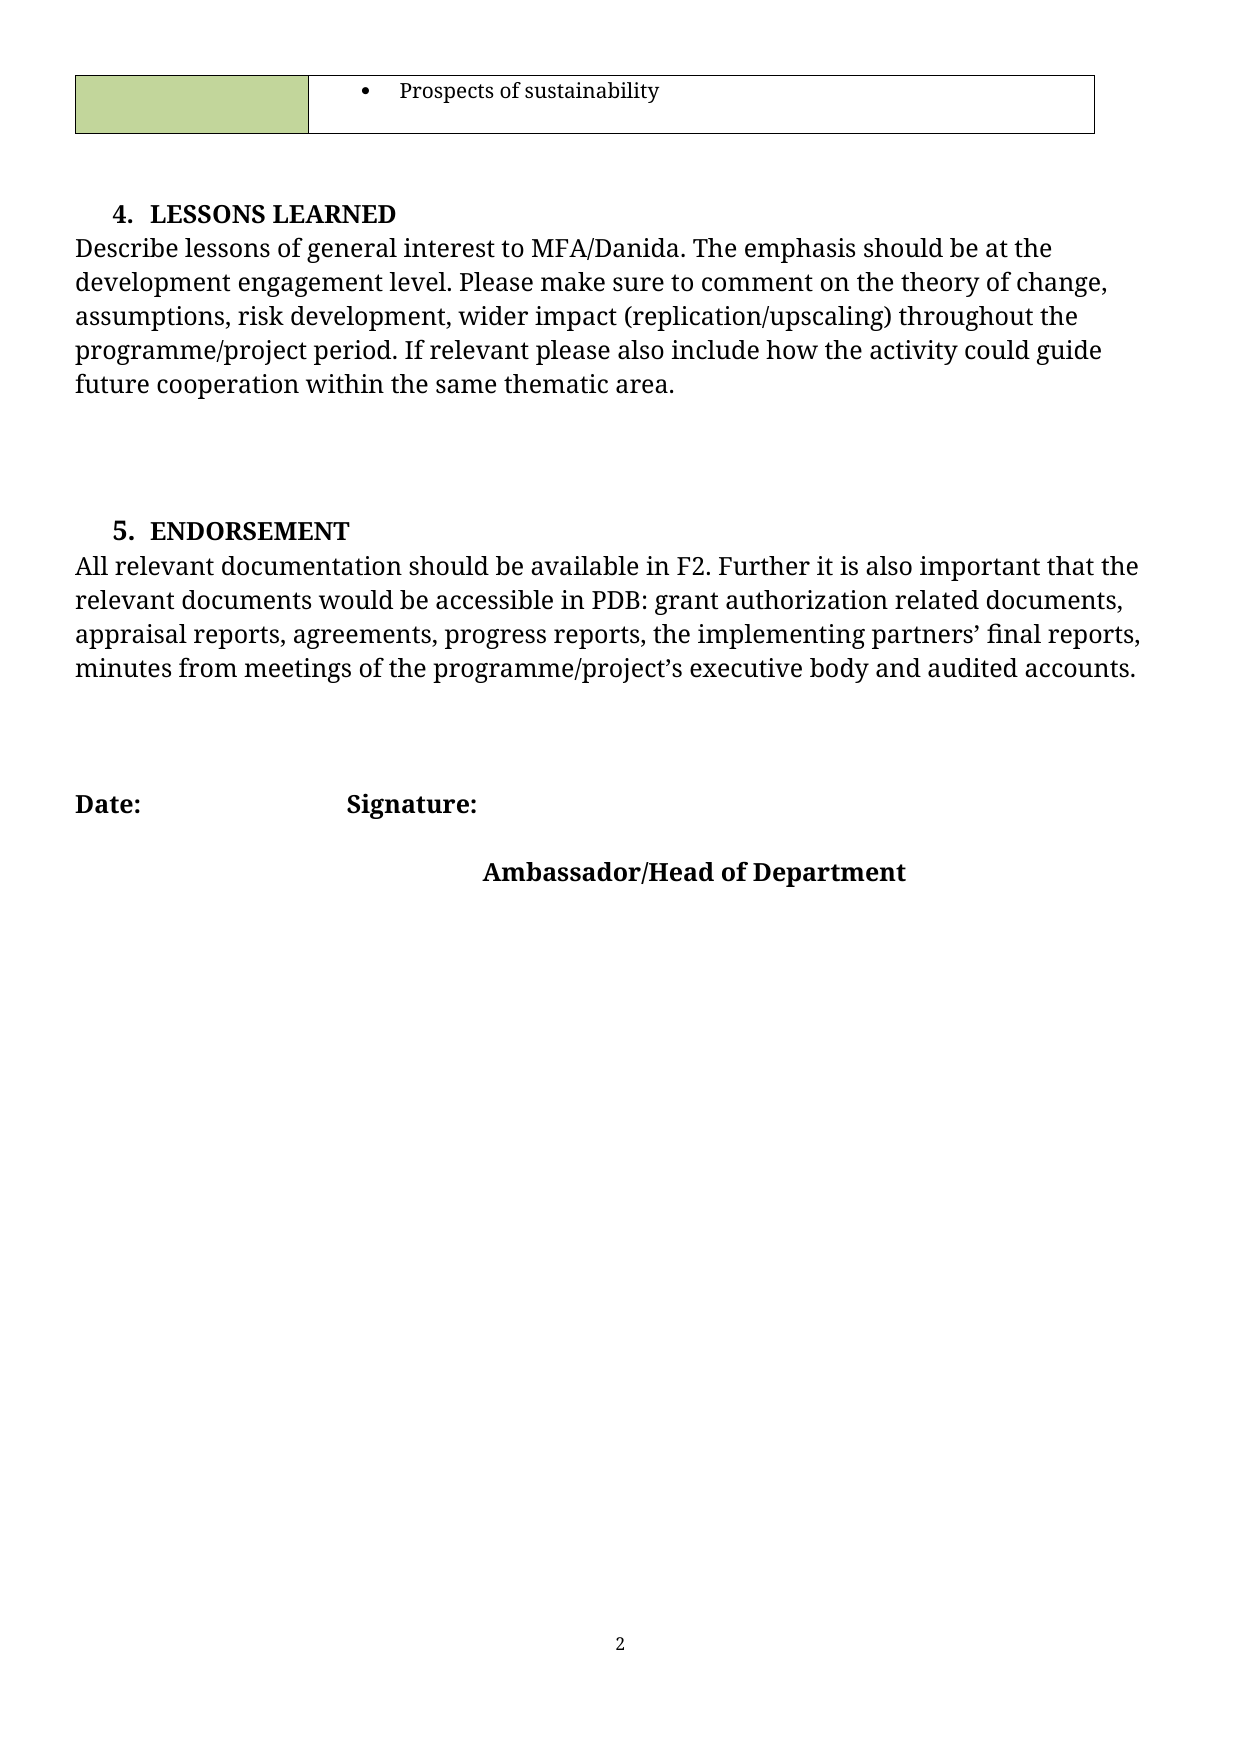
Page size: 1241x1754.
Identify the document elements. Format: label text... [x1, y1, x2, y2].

text Ambassador/Head of Department [347, 855, 1165, 889]
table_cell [309, 76, 1094, 133]
list ENDORSEMENT [112, 511, 1165, 548]
text All relevant documentation should be available in F2. Further it is also important that the relevant documents would be accessible in PDB: grant authorization related documents, appraisal reports, agreements, progress reports, the implementing partners’ final reports, minutes from meetings of the programme/project’s executive body and audited accounts. [75, 548, 1165, 684]
text Date: Signature: [75, 787, 1165, 821]
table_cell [76, 76, 308, 133]
text Describe lessons of general interest to MFA/Danida. The emphasis should be at the development engagement level. Please make sure to comment on the theory of change, assumptions, risk development, wider impact (replication/upscaling) throughout the programme/project period. If relevant please also include how the activity could guide future cooperation within the same thematic area. [75, 231, 1165, 401]
list LESSONs LEARNED [112, 196, 1165, 231]
